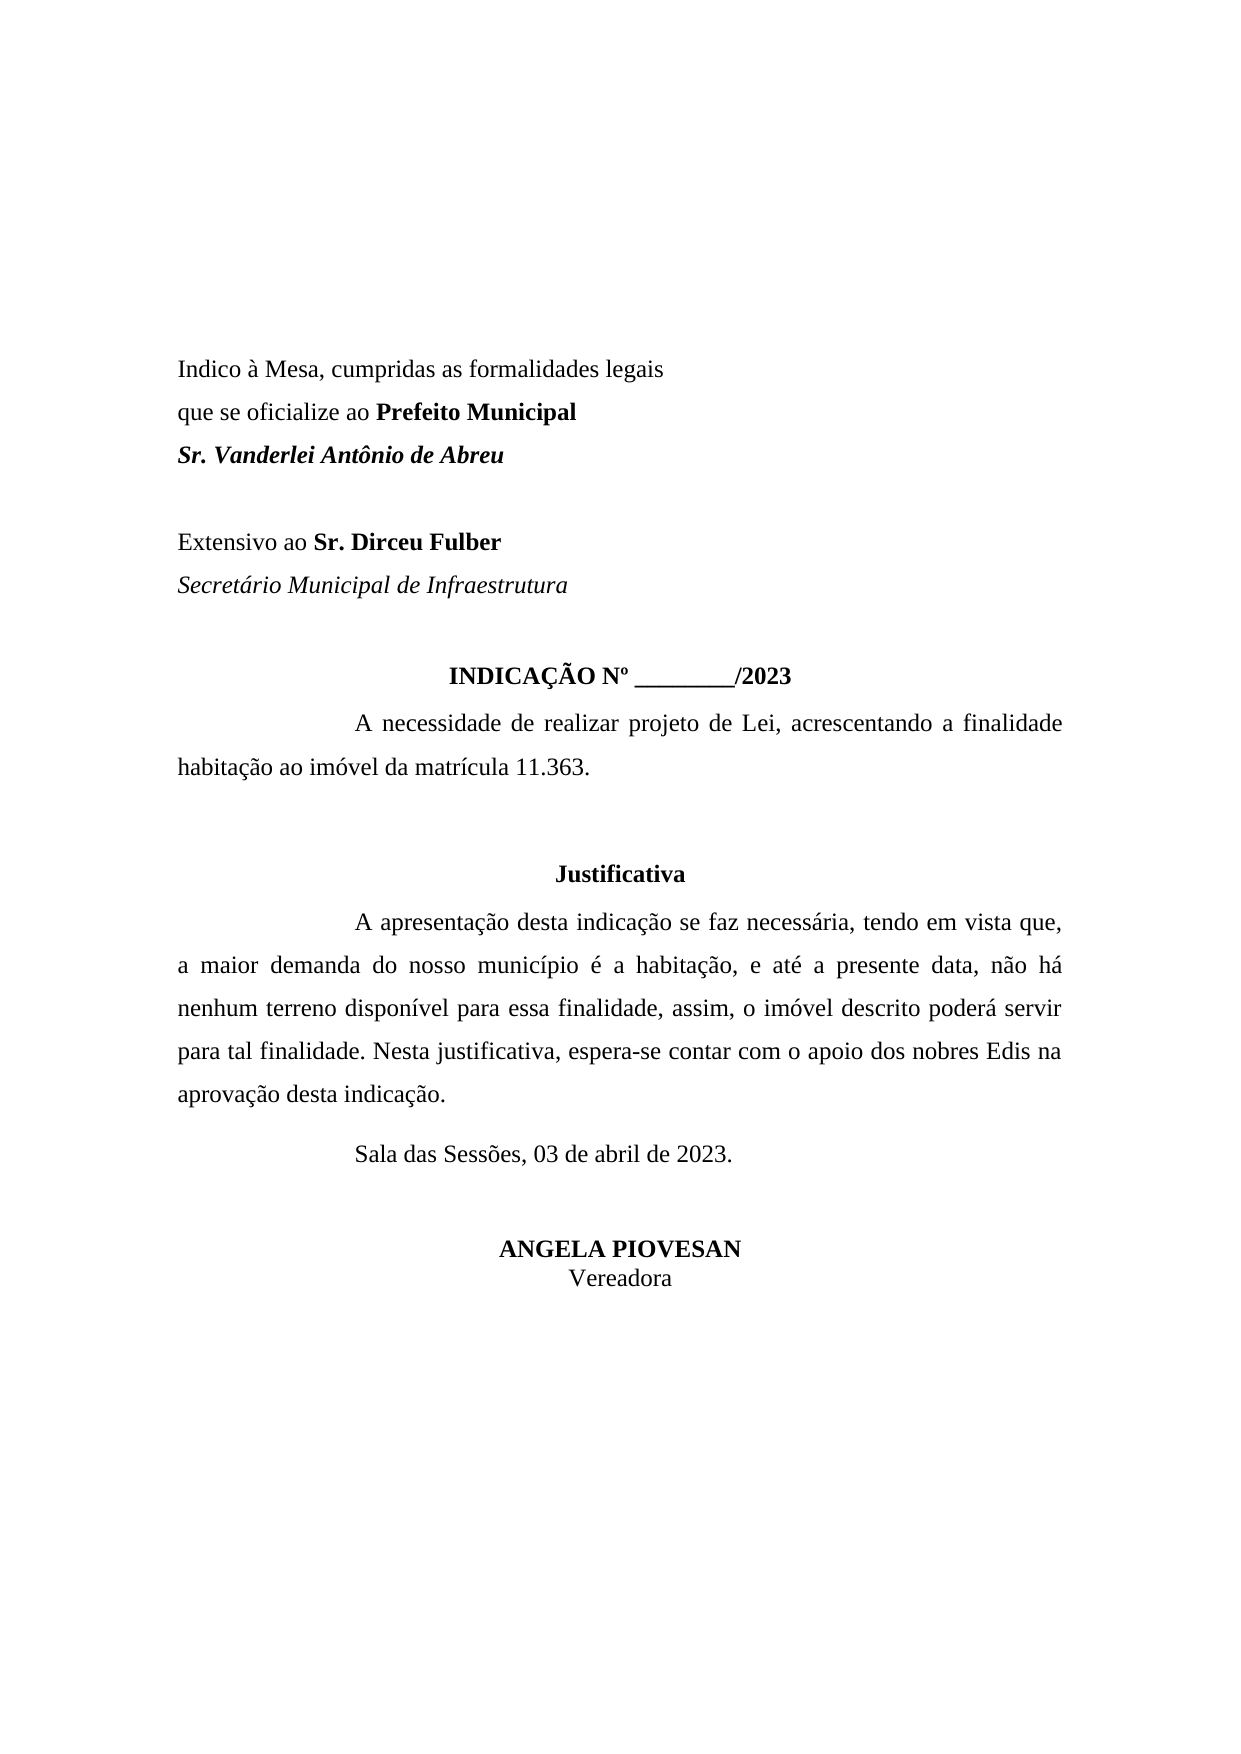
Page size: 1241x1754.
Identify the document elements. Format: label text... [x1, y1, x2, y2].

text A apresentação desta indicação se faz necessária, tendo em vista que, a maior demanda do nosso município é a habitação, e até a presente data, não há nenhum terreno disponível para essa finalidade, assim, o imóvel descrito poderá servir para tal finalidade. Nesta justificativa, espera-se contar com o apoio dos nobres Edis na aprovação desta indicação. [177, 907, 1063, 1108]
text Indico à Mesa, cumpridas as formalidades legais que se oficialize ao Prefeito Municipal Sr. Vanderlei Antônio de Abreu [177, 354, 1063, 469]
text A necessidade de realizar projeto de Lei, acrescentando a finalidade habitação ao imóvel da matrícula 11.363. [177, 708, 1063, 780]
text INDICAÇÃO Nº ________/2023 [177, 661, 1063, 689]
text Extensivo ao Sr. Dirceu Fulber [177, 527, 1063, 556]
text Secretário Municipal de Infraestrutura [177, 570, 1063, 599]
text Sala das Sessões, 03 de abril de 2023. [177, 1139, 1063, 1168]
text Justificativa [177, 859, 1063, 888]
text Vereadora [177, 1263, 1063, 1292]
text ANGELA PIOVESAN [177, 1234, 1063, 1263]
